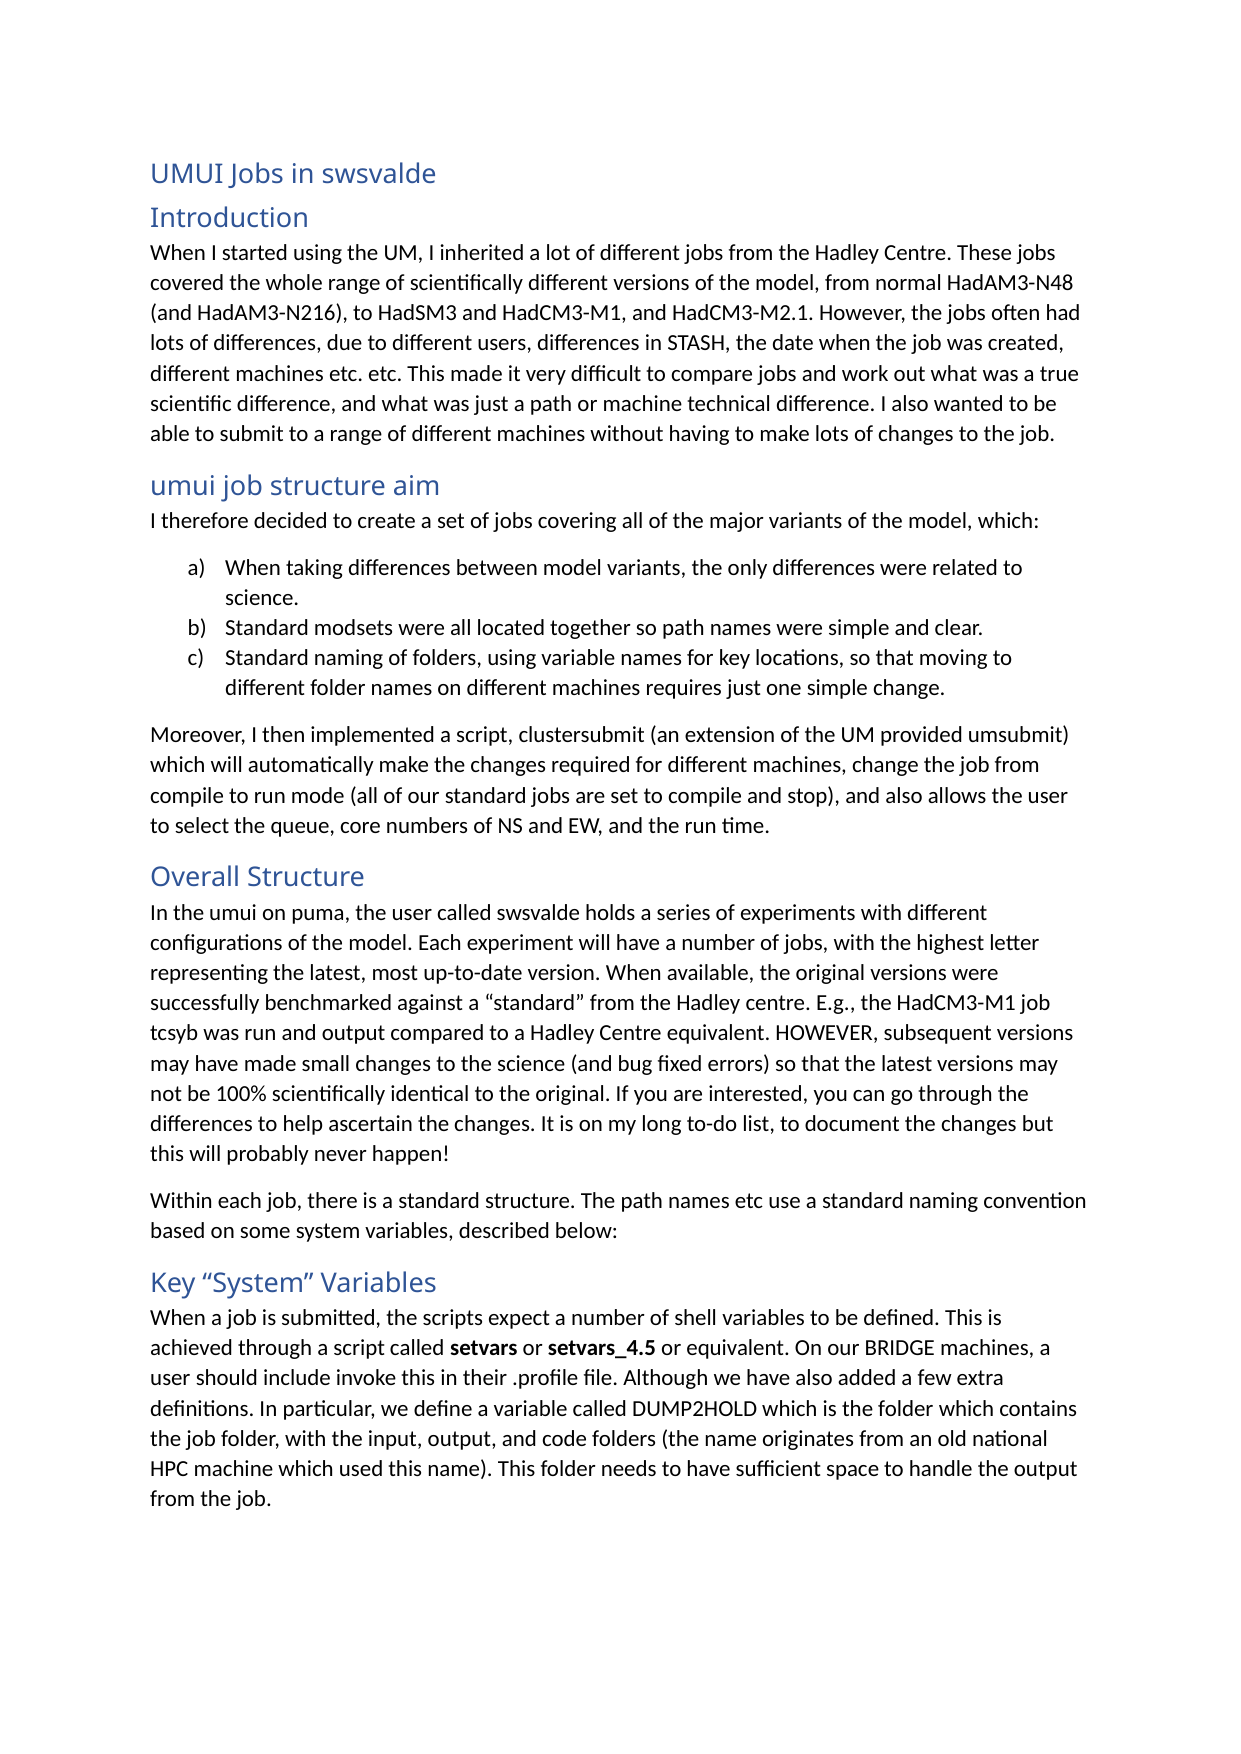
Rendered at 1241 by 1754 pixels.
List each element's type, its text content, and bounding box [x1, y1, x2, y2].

text Moreover, I then implemented a script, clustersubmit (an extension of the UM provided umsubmit) which will automatically make the changes required for different machines, change the job from compile to run mode (all of our standard jobs are set to compile and stop), and also allows the user to select the queue, core numbers of NS and EW, and the run time. [150, 720, 1090, 839]
list Standard naming of folders, using variable names for key locations, so that moving to different folder names on different machines requires just one simple change. [187, 643, 1090, 702]
subtitle Overall Structure [150, 858, 1090, 895]
text I therefore decided to create a set of jobs covering all of the major variants of the model, which: [150, 506, 1090, 534]
subtitle UMUI Jobs in swsvalde [150, 154, 1090, 191]
text When I started using the UM, I inherited a lot of different jobs from the Hadley Centre. These jobs covered the whole range of scientifically different versions of the model, from normal HadAM3-N48 (and HadAM3-N216), to HadSM3 and HadCM3-M1, and HadCM3-M2.1. However, the jobs often had lots of differences, due to different users, differences in STASH, the date when the job was created, different machines etc. etc. This made it very difficult to compare jobs and work out what was a true scientific difference, and what was just a path or machine technical difference. I also wanted to be able to submit to a range of different machines without having to make lots of changes to the job. [150, 238, 1090, 447]
list Standard modsets were all located together so path names were simple and clear. [187, 613, 1090, 641]
list When taking differences between model variants, the only differences were related to science. [187, 553, 1090, 611]
text In the umui on puma, the user called swsvalde holds a series of experiments with different configurations of the model. Each experiment will have a number of jobs, with the highest letter representing the latest, most up-to-date version. When available, the original versions were successfully benchmarked against a “standard” from the Hadley centre. E.g., the HadCM3-M1 job tcsyb was run and output compared to a Hadley Centre equivalent. HOWEVER, subsequent versions may have made small changes to the science (and bug fixed errors) so that the latest versions may not be 100% scientifically identical to the original. If you are interested, you can go through the differences to help ascertain the changes. It is on my long to-do list, to document the changes but this will probably never happen! [150, 898, 1090, 1167]
subtitle Introduction [150, 198, 1090, 235]
text Within each job, there is a standard structure. The path names etc use a standard naming convention based on some system variables, described below: [150, 1186, 1090, 1244]
text When a job is submitted, the scripts expect a number of shell variables to be defined. This is achieved through a script called setvars or setvars_4.5 or equivalent. On our BRIDGE machines, a user should include invoke this in their .profile file. Although we have also added a few extra definitions. In particular, we define a variable called DUMP2HOLD which is the folder which contains the job folder, with the input, output, and code folders (the name originates from an old national HPC machine which used this name). This folder needs to have sufficient space to handle the output from the job. [150, 1303, 1090, 1512]
subtitle umui job structure aim [150, 466, 1090, 503]
subtitle Key “System” Variables [150, 1263, 1090, 1300]
